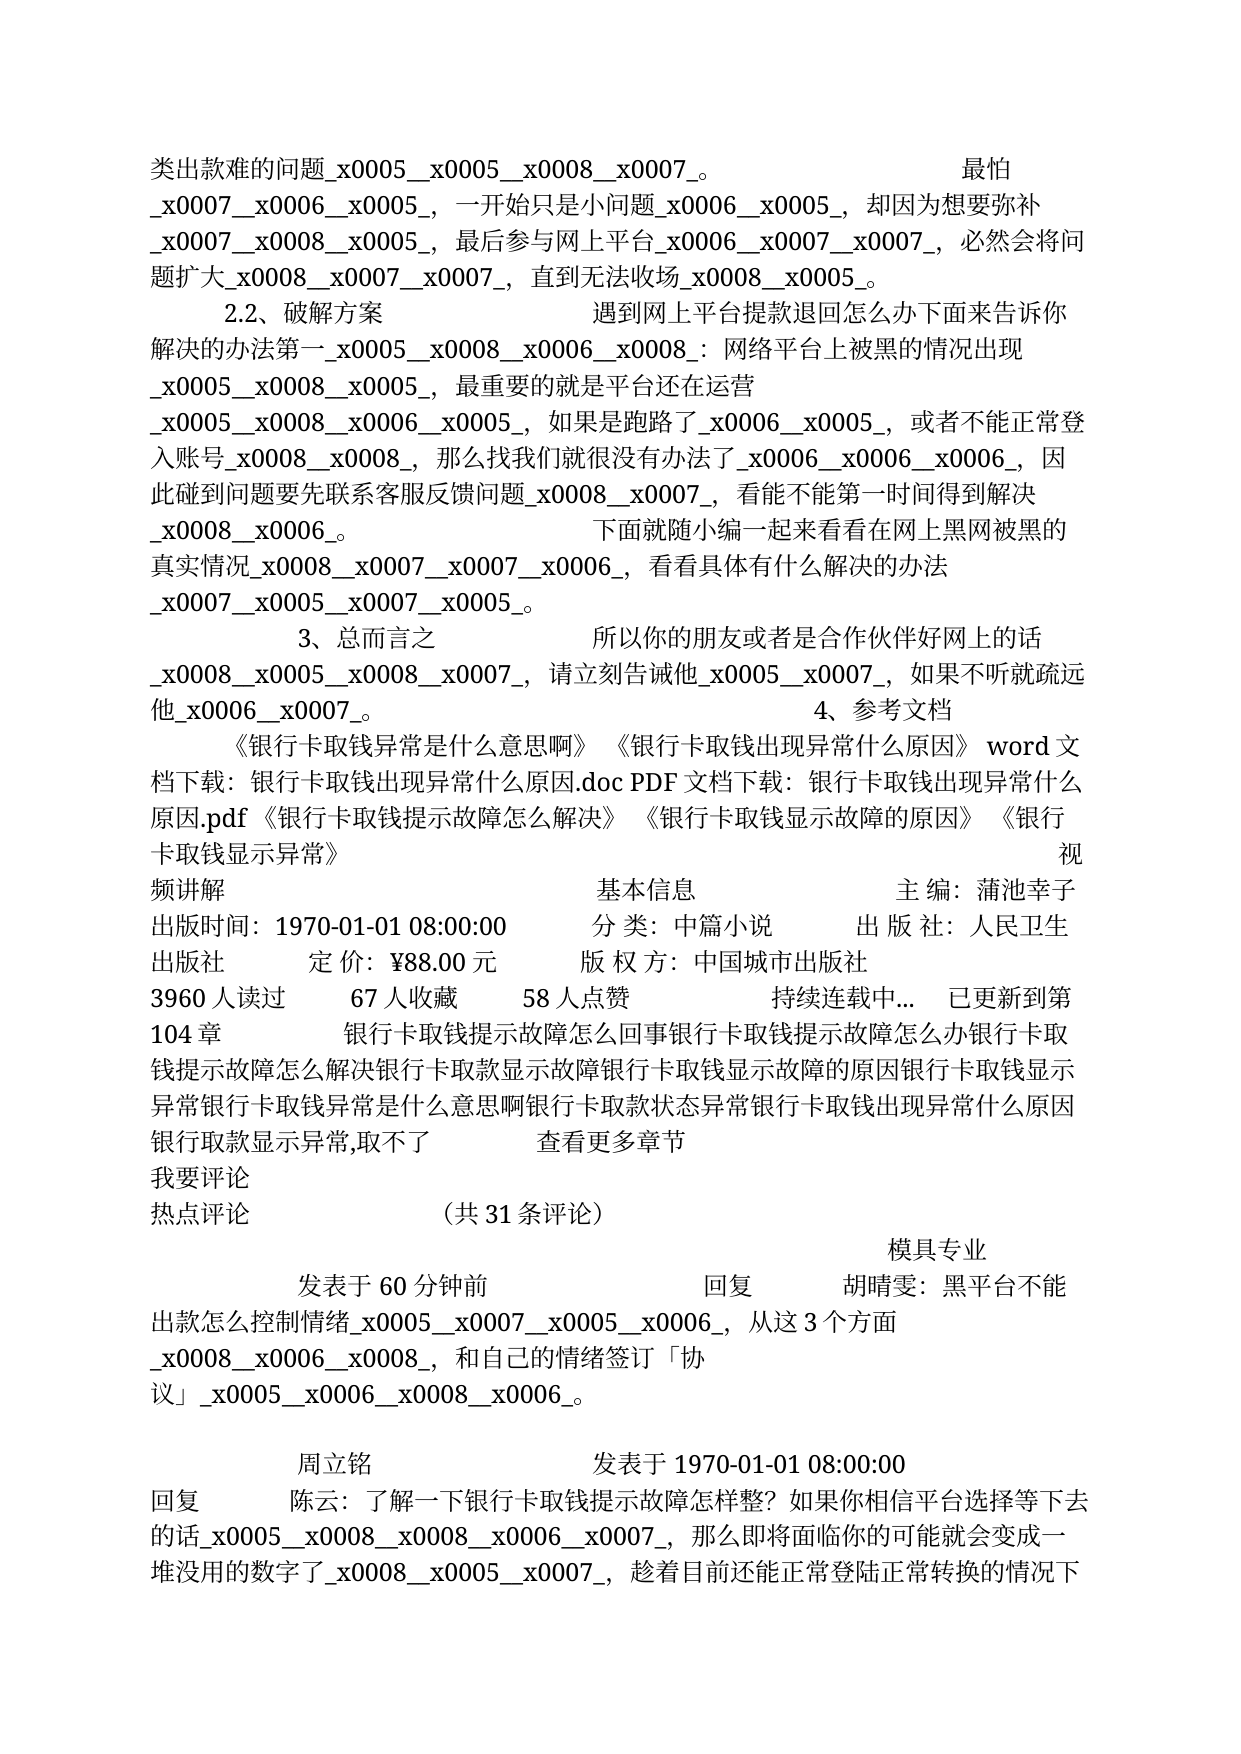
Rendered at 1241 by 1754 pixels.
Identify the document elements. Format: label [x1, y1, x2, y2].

text [150, 150, 1090, 1589]
